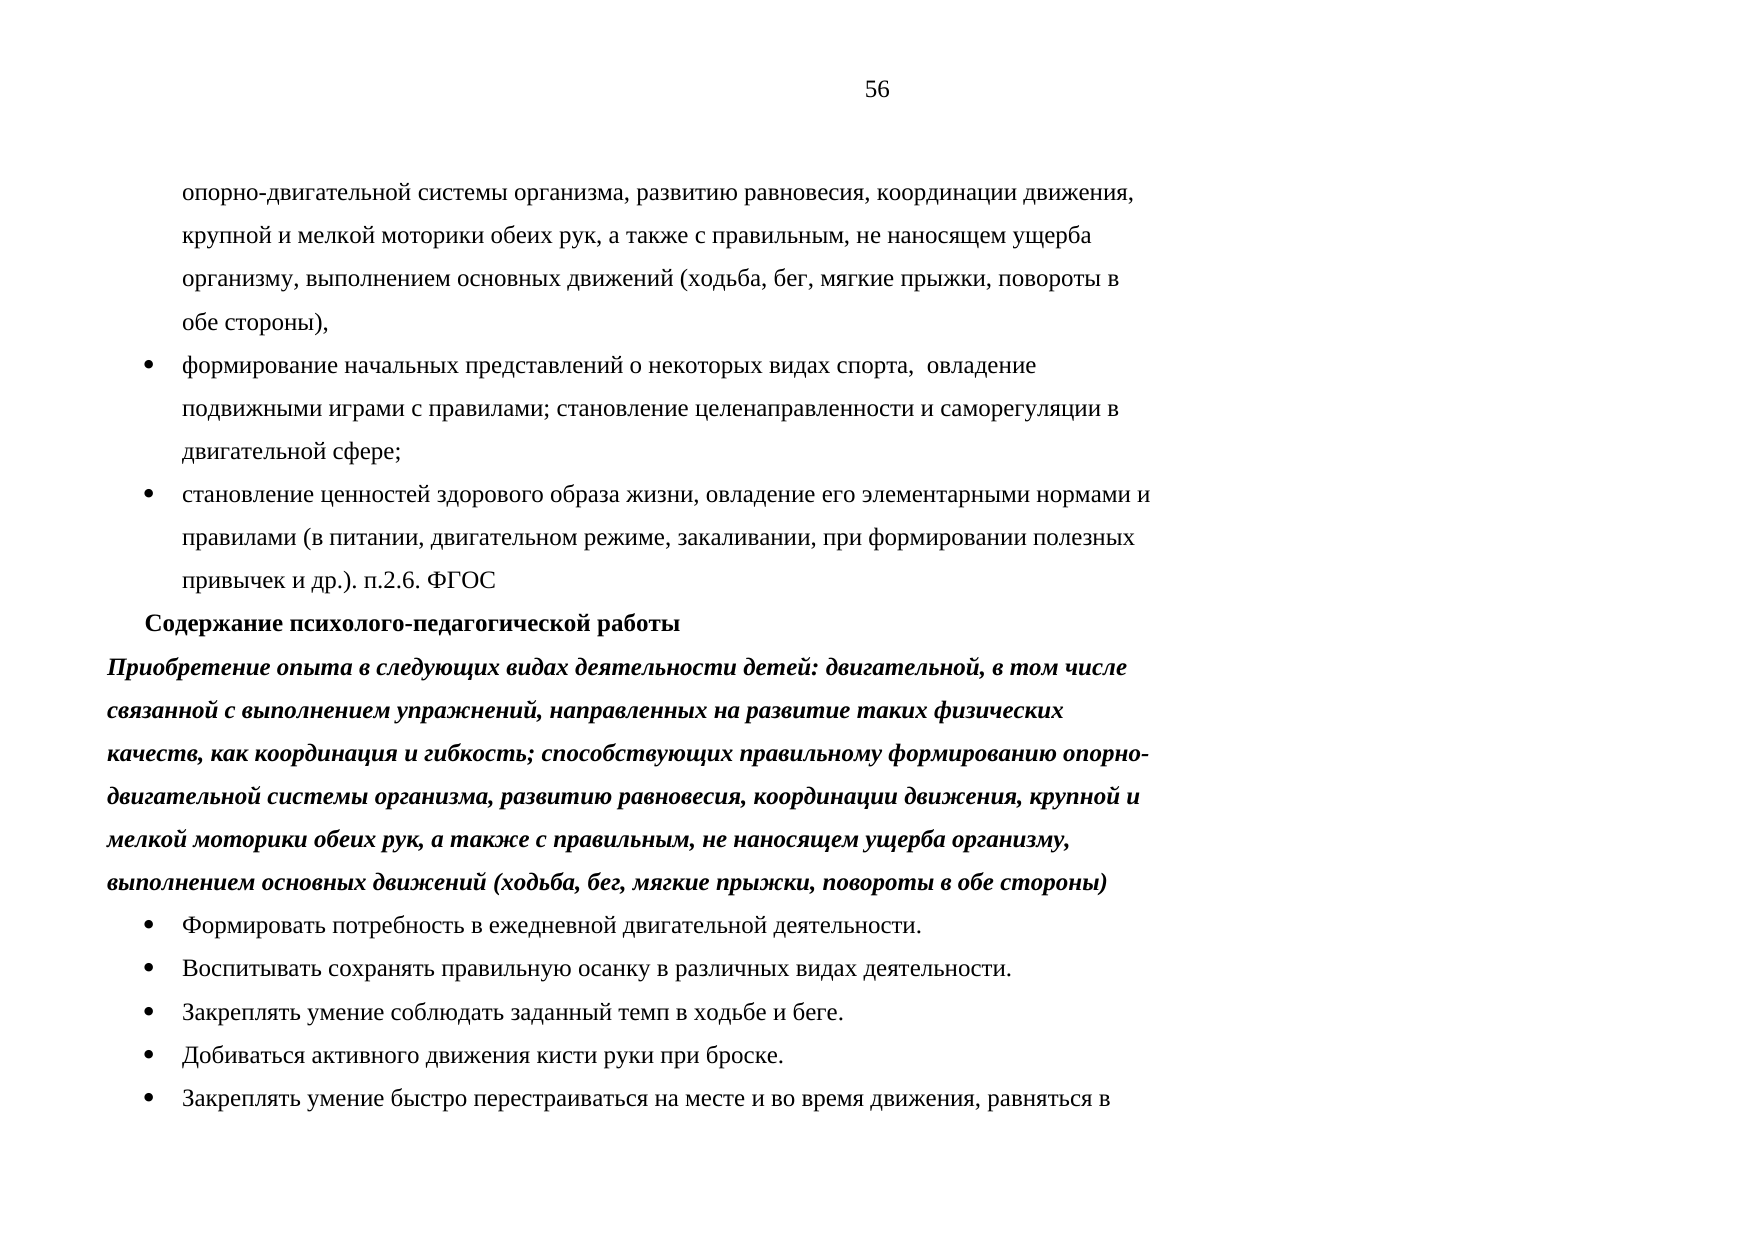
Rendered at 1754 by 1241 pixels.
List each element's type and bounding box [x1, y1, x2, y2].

table_header [96, 177, 1166, 1112]
